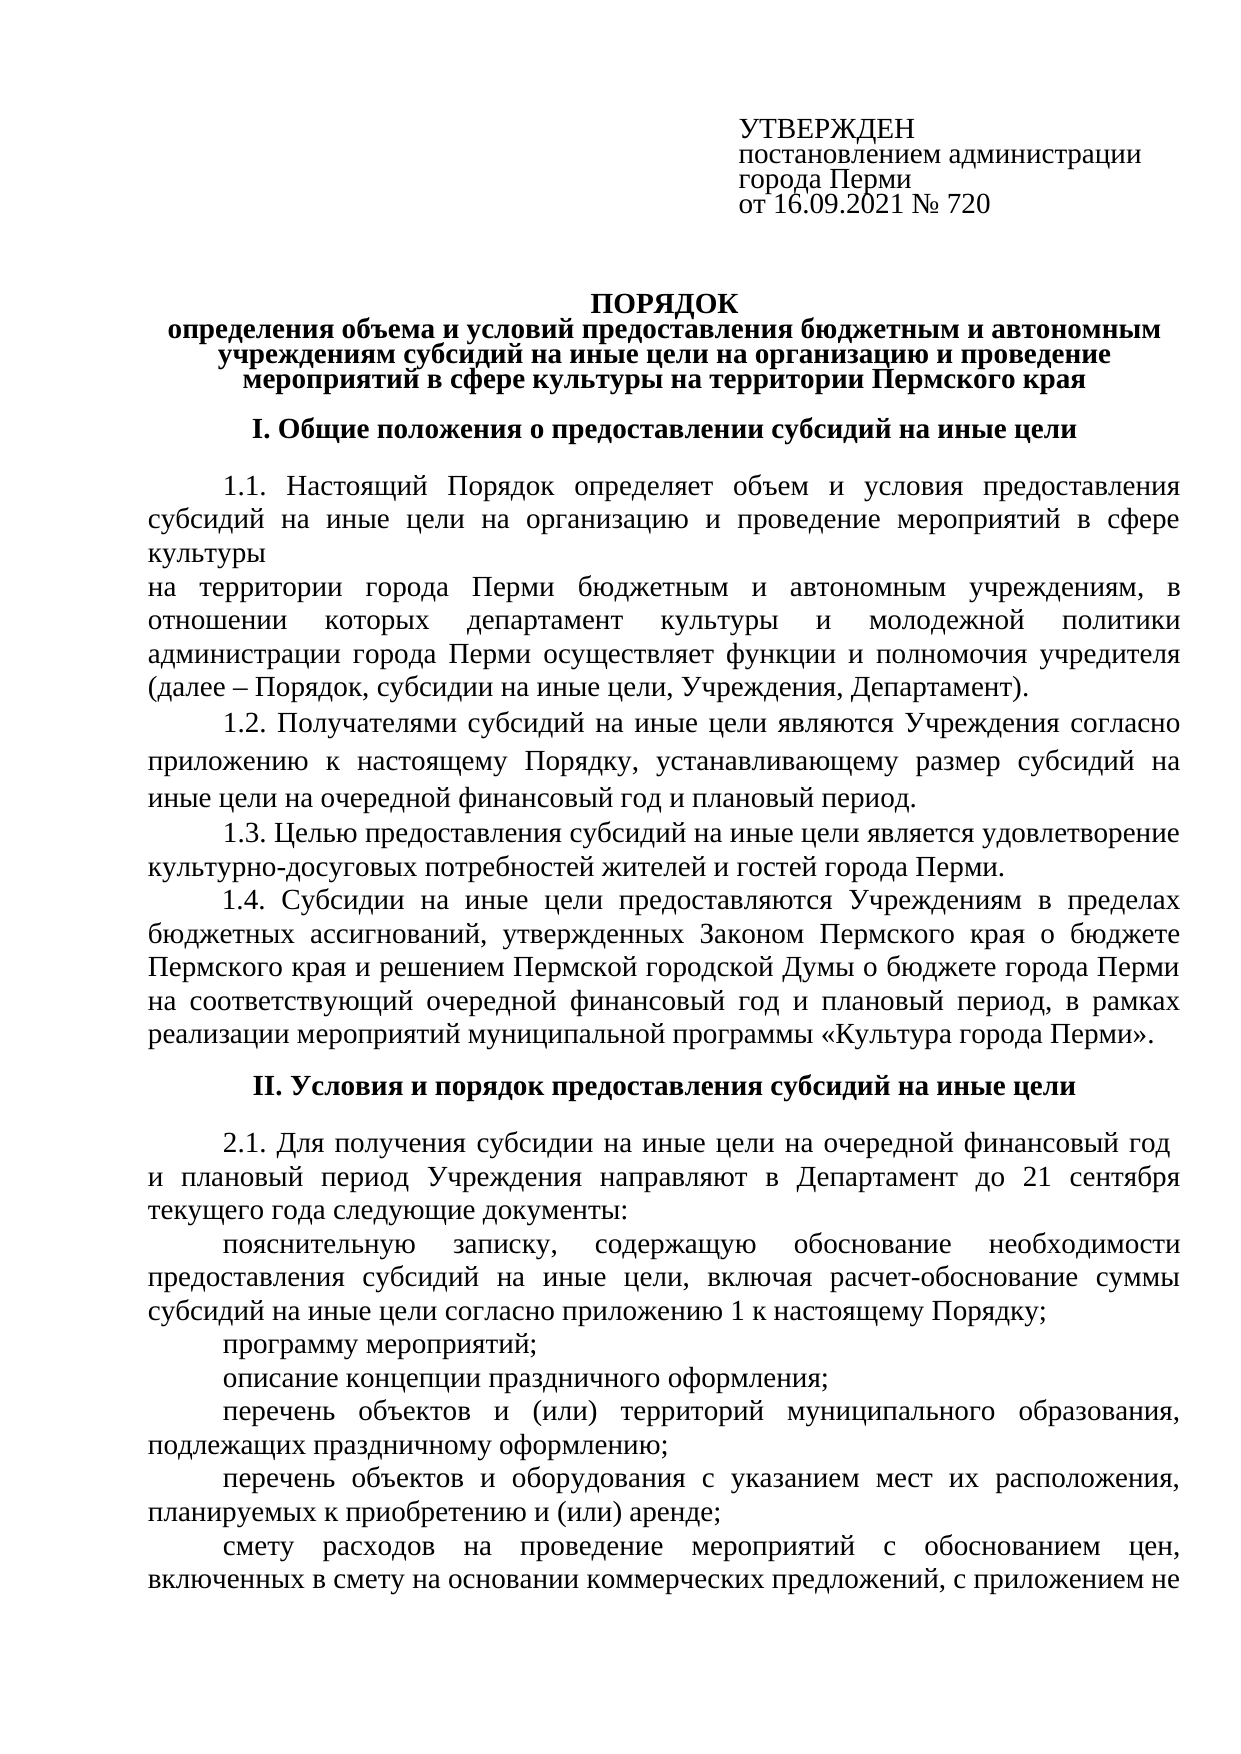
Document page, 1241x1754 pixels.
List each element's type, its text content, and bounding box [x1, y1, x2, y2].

text 1.4. Субсидии на иные цели предоставляются Учреждениям в пределах бюджетных ассигнований, утвержденных Законом Пермского края о бюджете Пермского края и решением Пермской городской Думы о бюджете города Перми на соответствующий очередной финансовый год и плановый период, в рамках реализации мероприятий муниципальной программы «Культура города Перми». [148, 882, 1181, 1050]
text II. Условия и порядок предоставления субсидий на иные цели [148, 1075, 1181, 1100]
text 1.2. Получателями субсидий на иные цели являются Учреждения согласно приложению к настоящему Порядку, устанавливающему размер субсидий на иные цели на очередной финансовый год и плановый период. [148, 703, 1181, 815]
text УТВЕРЖДЕН [738, 118, 1181, 143]
text программу мероприятий; [148, 1326, 1181, 1360]
text пояснительную записку, содержащую обоснование необходимости предоставления субсидий на иные цели, включая расчет-обоснование суммы субсидий на иные цели согласно приложению 1 к настоящему Порядку; [148, 1226, 1181, 1326]
text перечень объектов и оборудования с указанием мест их расположения, планируемых к приобретению и (или) аренде; [148, 1461, 1181, 1528]
text перечень объектов и (или) территорий муниципального образования, подлежащих праздничному оформлению; [148, 1393, 1181, 1461]
text 2.1. Для получения субсидии на иные цели на очередной финансовый год и плановый период Учреждения направляют в Департамент до 21 сентября текущего года следующие документы: [148, 1125, 1181, 1226]
text ПОРЯДОК [148, 293, 1181, 318]
text определения объема и условий предоставления бюджетным и автономным учреждениям субсидий на иные цели на организацию и проведение мероприятий в сфере культуры на территории Пермского края [148, 318, 1181, 393]
text постановлением администрации города Перми от 16.09.2021 № 720 [738, 143, 1181, 218]
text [148, 1528, 1181, 1595]
text описание концепции праздничного оформления; [148, 1360, 1181, 1393]
text 1.3. Целью предоставления субсидий на иные цели является удовлетворение культурно-досуговых потребностей жителей и гостей города Перми. [148, 815, 1181, 882]
text I. Общие положения о предоставлении субсидий на иные цели [148, 418, 1181, 443]
text 1.1. Настоящий Порядок определяет объем и условия предоставления субсидий на иные цели на организацию и проведение мероприятий в сфере культуры на территории города Перми бюджетным и автономным учреждениям, в отношении которых департамент культуры и молодежной политики администрации города Перми осуществляет функции и полномочия учредителя (далее – Порядок, субсидии на иные цели, Учреждения, Департамент). [148, 468, 1181, 703]
